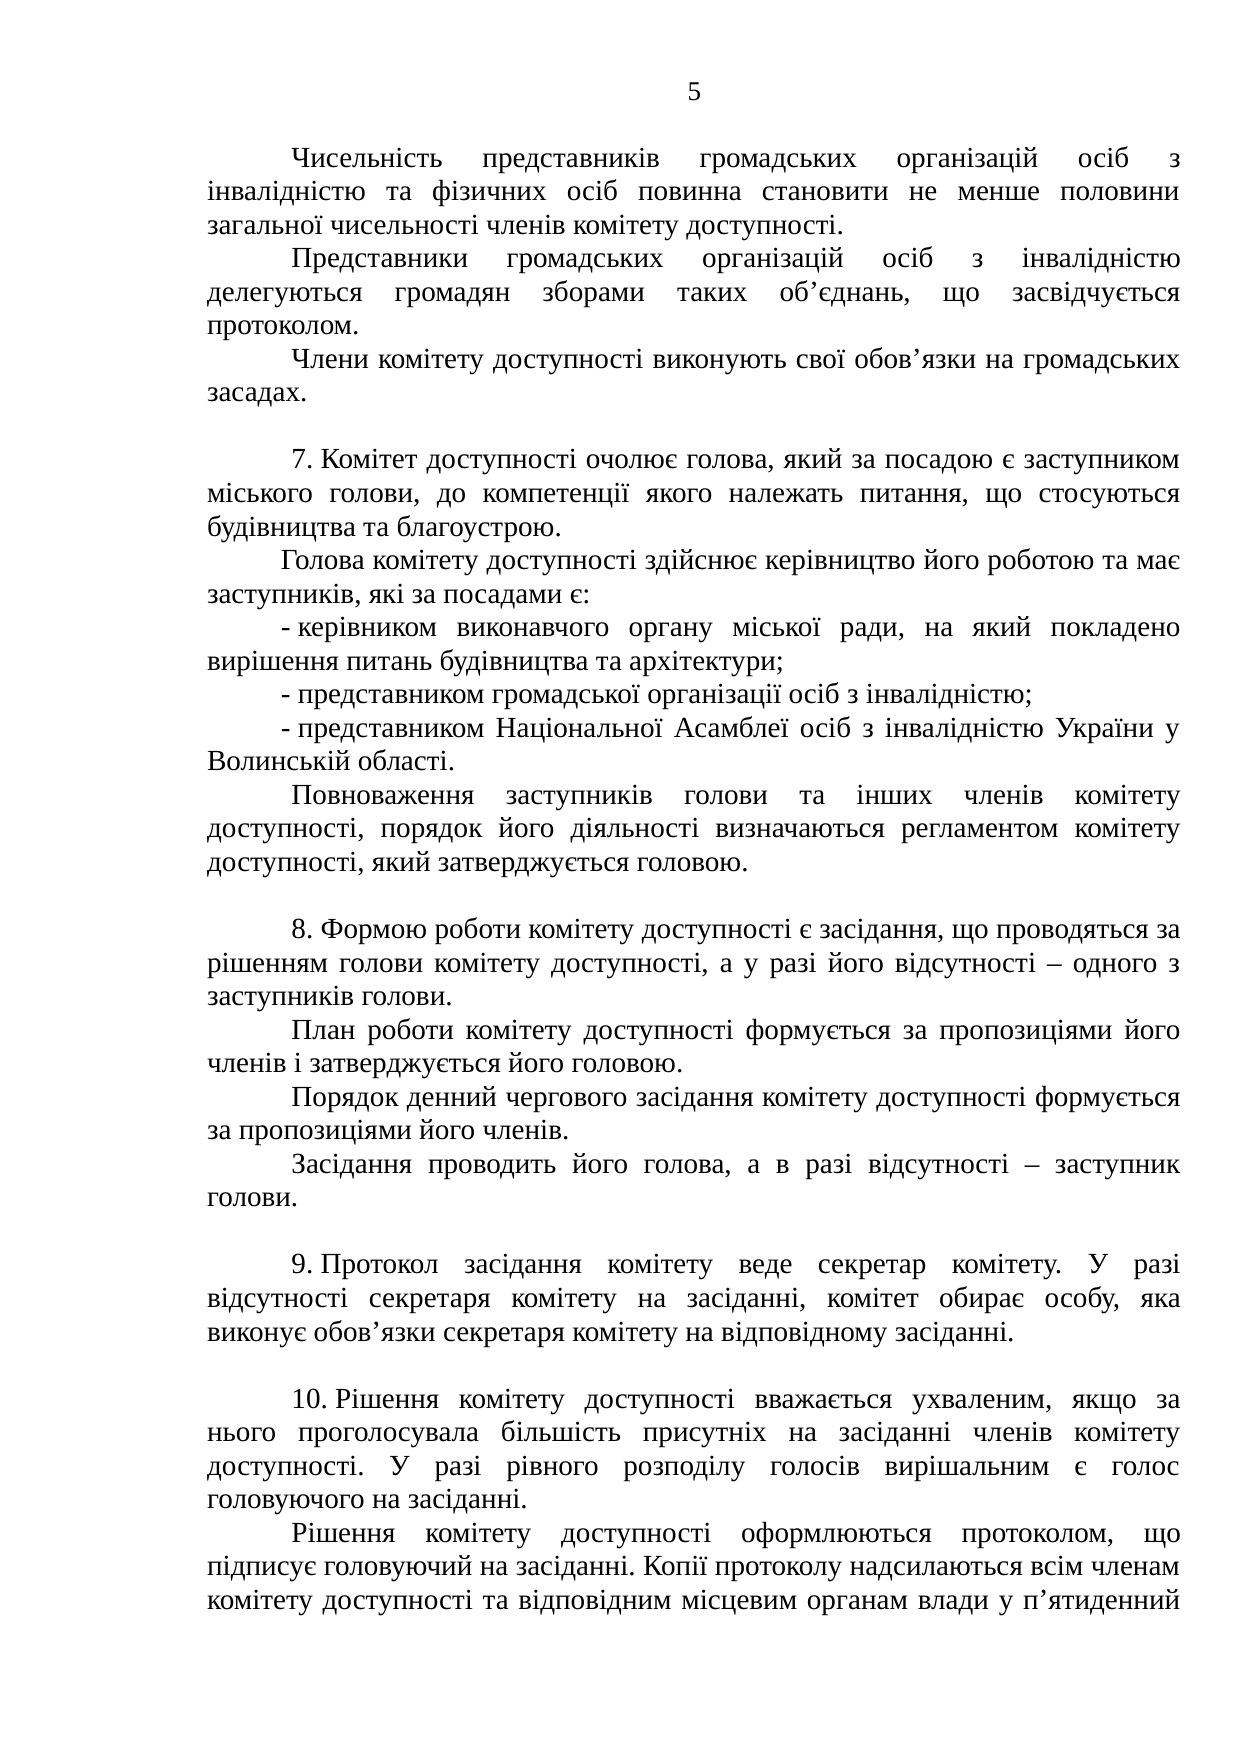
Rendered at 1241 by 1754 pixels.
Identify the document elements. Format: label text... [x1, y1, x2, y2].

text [207, 1515, 1181, 1616]
text Голова комітету доступності здійснює керівництво його роботою та має заступників, які за посадами є: [207, 542, 1181, 609]
text 8. Формою роботи комітету доступності є засідання, що проводяться за рішенням голови комітету доступності, а у разі його відсутності – одного з заступників голови. [207, 911, 1181, 1012]
text Порядок денний чергового засідання комітету доступності формується за пропозиціями його членів. [207, 1079, 1181, 1146]
text Повноваження заступників голови та інших членів комітету доступності, порядок його діяльності визначаються регламентом комітету доступності, який затверджується головою. [207, 777, 1181, 878]
text 10. Рішення комітету доступності вважається ухваленим, якщо за нього проголосувала більшість присутніх на засіданні членів комітету доступності. У разі рівного розподілу голосів вирішальним є голос головуючого на засіданні. [207, 1381, 1181, 1515]
text - представником громадської організації осіб з інвалідністю; [207, 676, 1181, 710]
text - керівником виконавчого органу міської ради, на який покладено вирішення питань будівництва та архітектури; [207, 609, 1181, 676]
text Представники громадських організацій осіб з інвалідністю делегуються громадян зборами таких об’єднань, що засвідчується протоколом. [207, 240, 1181, 341]
text - представником Національної Асамблеї осіб з інвалідністю України у Волинській області. [207, 710, 1181, 777]
text 9. Протокол засідання комітету веде секретар комітету. У разі відсутності секретаря комітету на засіданні, комітет обирає особу, яка виконує обов’язки секретаря комітету на відповідному засіданні. [207, 1247, 1181, 1347]
text Чисельність представників громадських організацій осіб з інвалідністю та фізичних осіб повинна становити не менше половини загальної чисельності членів комітету доступності. [207, 140, 1181, 240]
text Члени комітету доступності виконують свої обов’язки на громадських засадах. [207, 341, 1181, 408]
text План роботи комітету доступності формується за пропозиціями його членів і затверджується його головою. [207, 1012, 1181, 1079]
text Засідання проводить його голова, а в разі відсутності – заступник голови. [207, 1146, 1181, 1213]
text 7. Комітет доступності очолює голова, який за посадою є заступником міського голови, до компетенції якого належать питання, що стосуються будівництва та благоустрою. [207, 442, 1181, 542]
